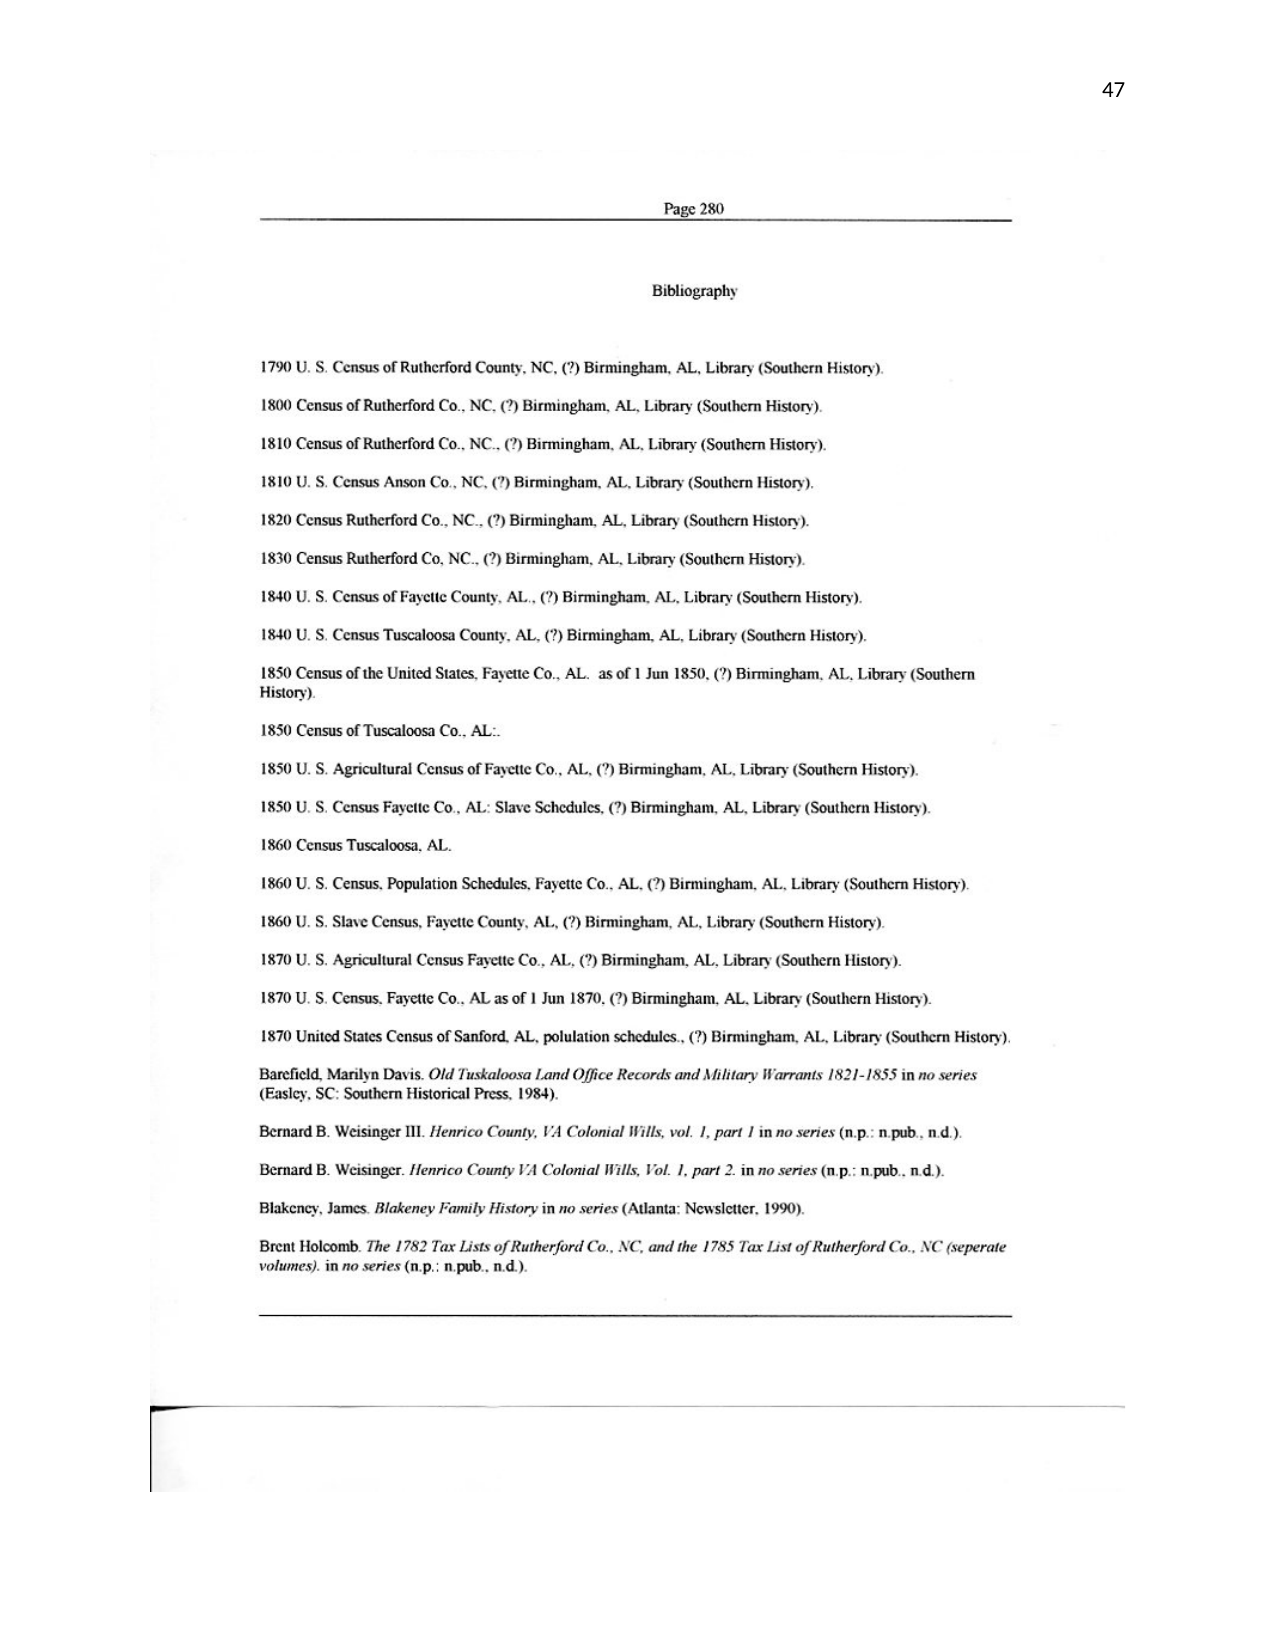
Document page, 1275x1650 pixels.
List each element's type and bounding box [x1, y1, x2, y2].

picture [150, 150, 1125, 1492]
